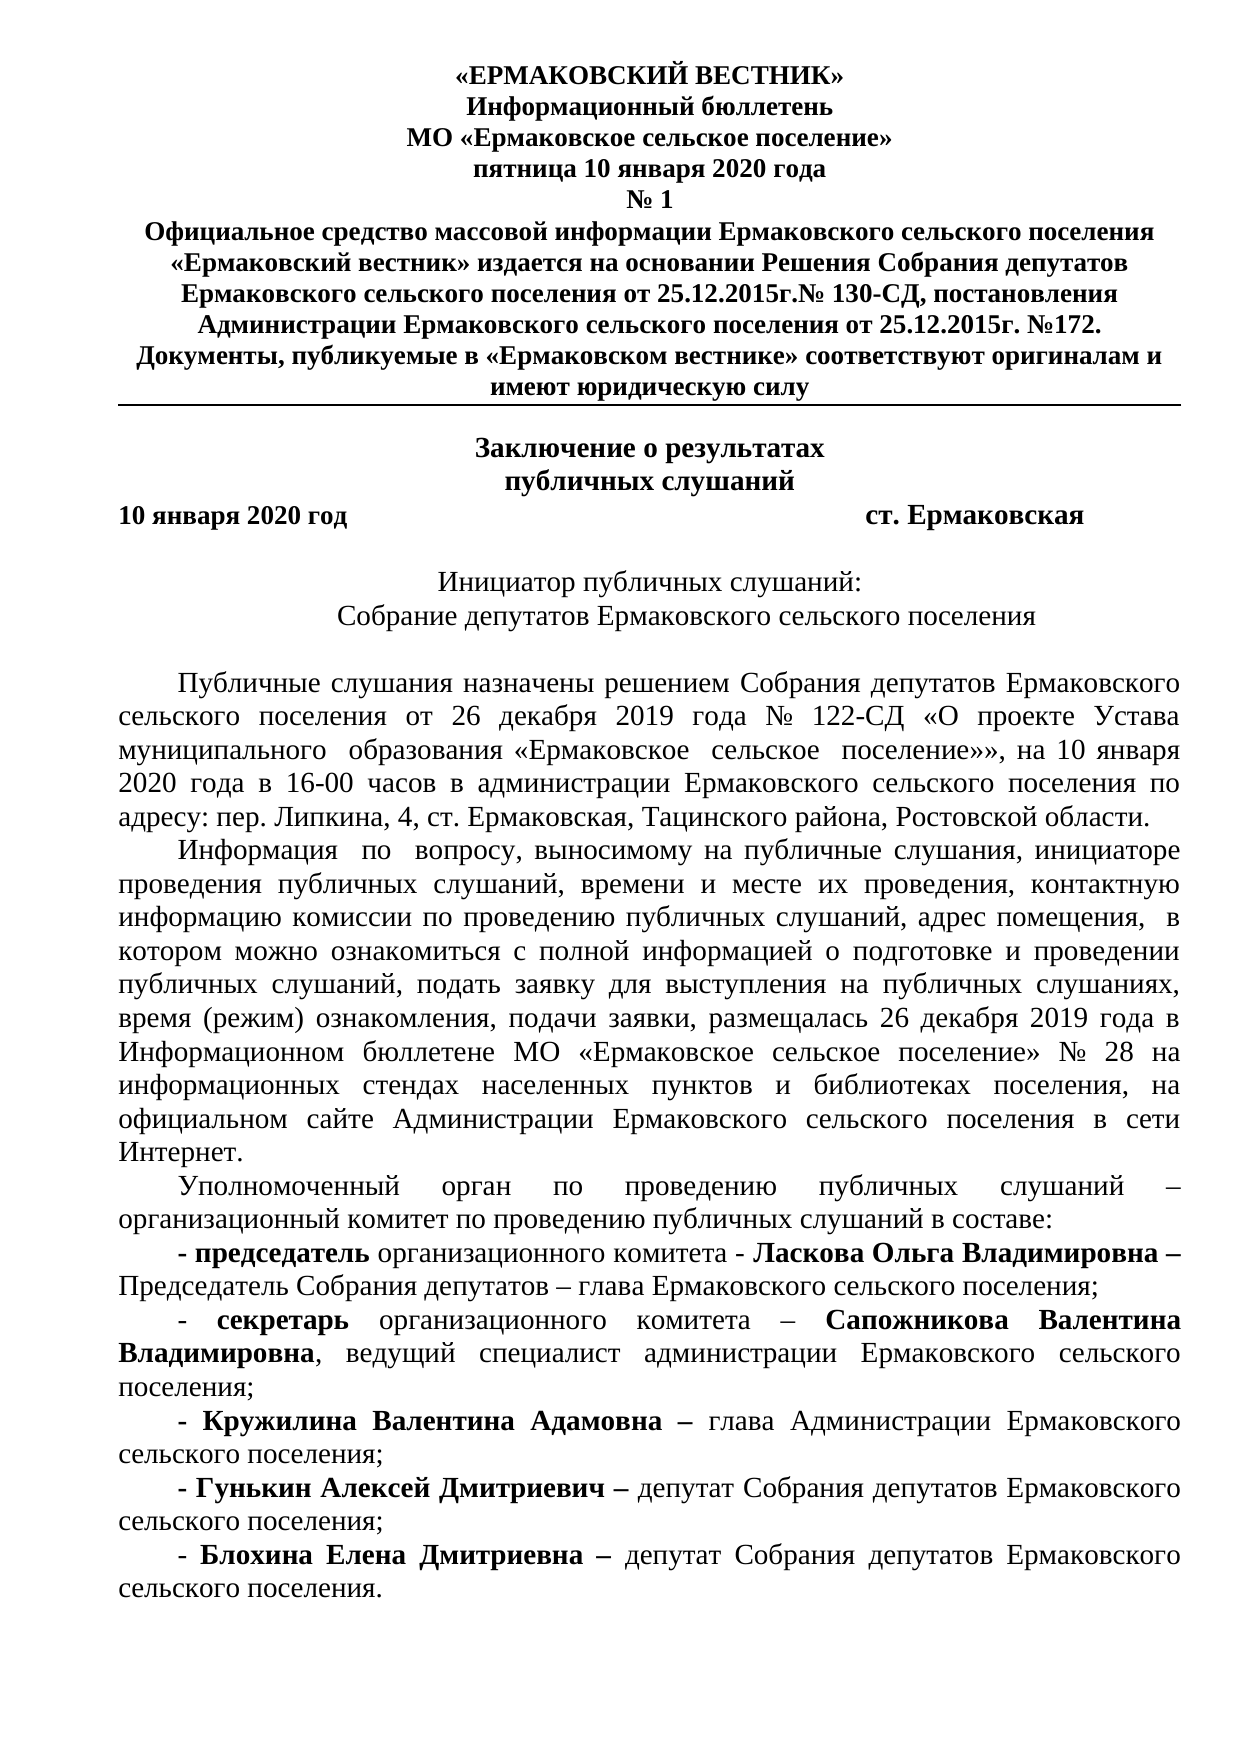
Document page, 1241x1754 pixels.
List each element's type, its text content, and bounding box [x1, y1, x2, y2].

text - Гунькин Алексей Дмитриевич – депутат Собрания депутатов Ермаковского сельского поселения; [118, 1470, 1181, 1537]
text 10 января 2020 год ст. Ермаковская [118, 497, 1181, 531]
text - секретарь организационного комитета – Сапожникова Валентина Владимировна, ведущий специалист администрации Ермаковского сельского поселения; [118, 1302, 1181, 1403]
text № 1 [118, 184, 1181, 215]
text Инициатор публичных слушаний: [118, 564, 1181, 598]
text Официальное средство массовой информации Ермаковского сельского поселения «Ермаковский вестник» издается на основании Решения Собрания депутатов Ермаковского сельского поселения от 25.12.2015г.№ 130-СД, постановления Администрации Ермаковского сельского поселения от 25.12.2015г. №172. [118, 215, 1181, 339]
text - Блохина Елена Дмитриевна – депутат Собрания депутатов Ермаковского сельского поселения. [118, 1537, 1181, 1604]
text Заключение о результатах [118, 430, 1181, 463]
text Публичные слушания назначены решением Собрания депутатов Ермаковского сельского поселения от 26 декабря 2019 года № 122-СД «О проекте Устава муниципального образования «Ермаковское сельское поселение»», на 10 января 2020 года в 16-00 часов в администрации Ермаковского сельского поселения по адресу: пер. Липкина, 4, ст. Ермаковская, Тацинского района, Ростовской области. [118, 665, 1181, 832]
text Информация по вопросу, выносимому на публичные слушания, инициаторе проведения публичных слушаний, времени и месте их проведения, контактную информацию комиссии по проведению публичных слушаний, адрес помещения, в котором можно ознакомиться с полной информацией о подготовке и проведении публичных слушаний, подать заявку для выступления на публичных слушаниях, время (режим) ознакомления, подачи заявки, размещалась 26 декабря 2019 года в Информационном бюллетене МО «Ермаковское сельское поселение» № 28 на информационных стендах населенных пунктов и библиотеках поселения, на официальном сайте Администрации Ермаковского сельского поселения в сети Интернет. [118, 832, 1181, 1168]
text «ЕРМАКОВСКИЙ ВЕСТНИК» [118, 59, 1181, 90]
text - председатель организационного комитета - Ласкова Ольга Владимировна – Председатель Собрания депутатов – глава Ермаковского сельского поселения; [118, 1235, 1181, 1302]
text - Кружилина Валентина Адамовна – глава Администрации Ермаковского сельского поселения; [118, 1403, 1181, 1470]
text Информационный бюллетень [118, 90, 1181, 121]
text публичных слушаний [118, 463, 1181, 497]
text Собрание депутатов Ермаковского сельского поселения [192, 598, 1181, 631]
text МО «Ермаковское сельское поселение» [118, 121, 1181, 152]
text пятница 10 января 2020 года [118, 152, 1181, 184]
text Документы, публикуемые в «Ермаковском вестнике» соответствуют оригиналам и имеют юридическую силу [118, 339, 1181, 404]
text Уполномоченный орган по проведению публичных слушаний – организационный комитет по проведению публичных слушаний в составе: [118, 1168, 1181, 1235]
